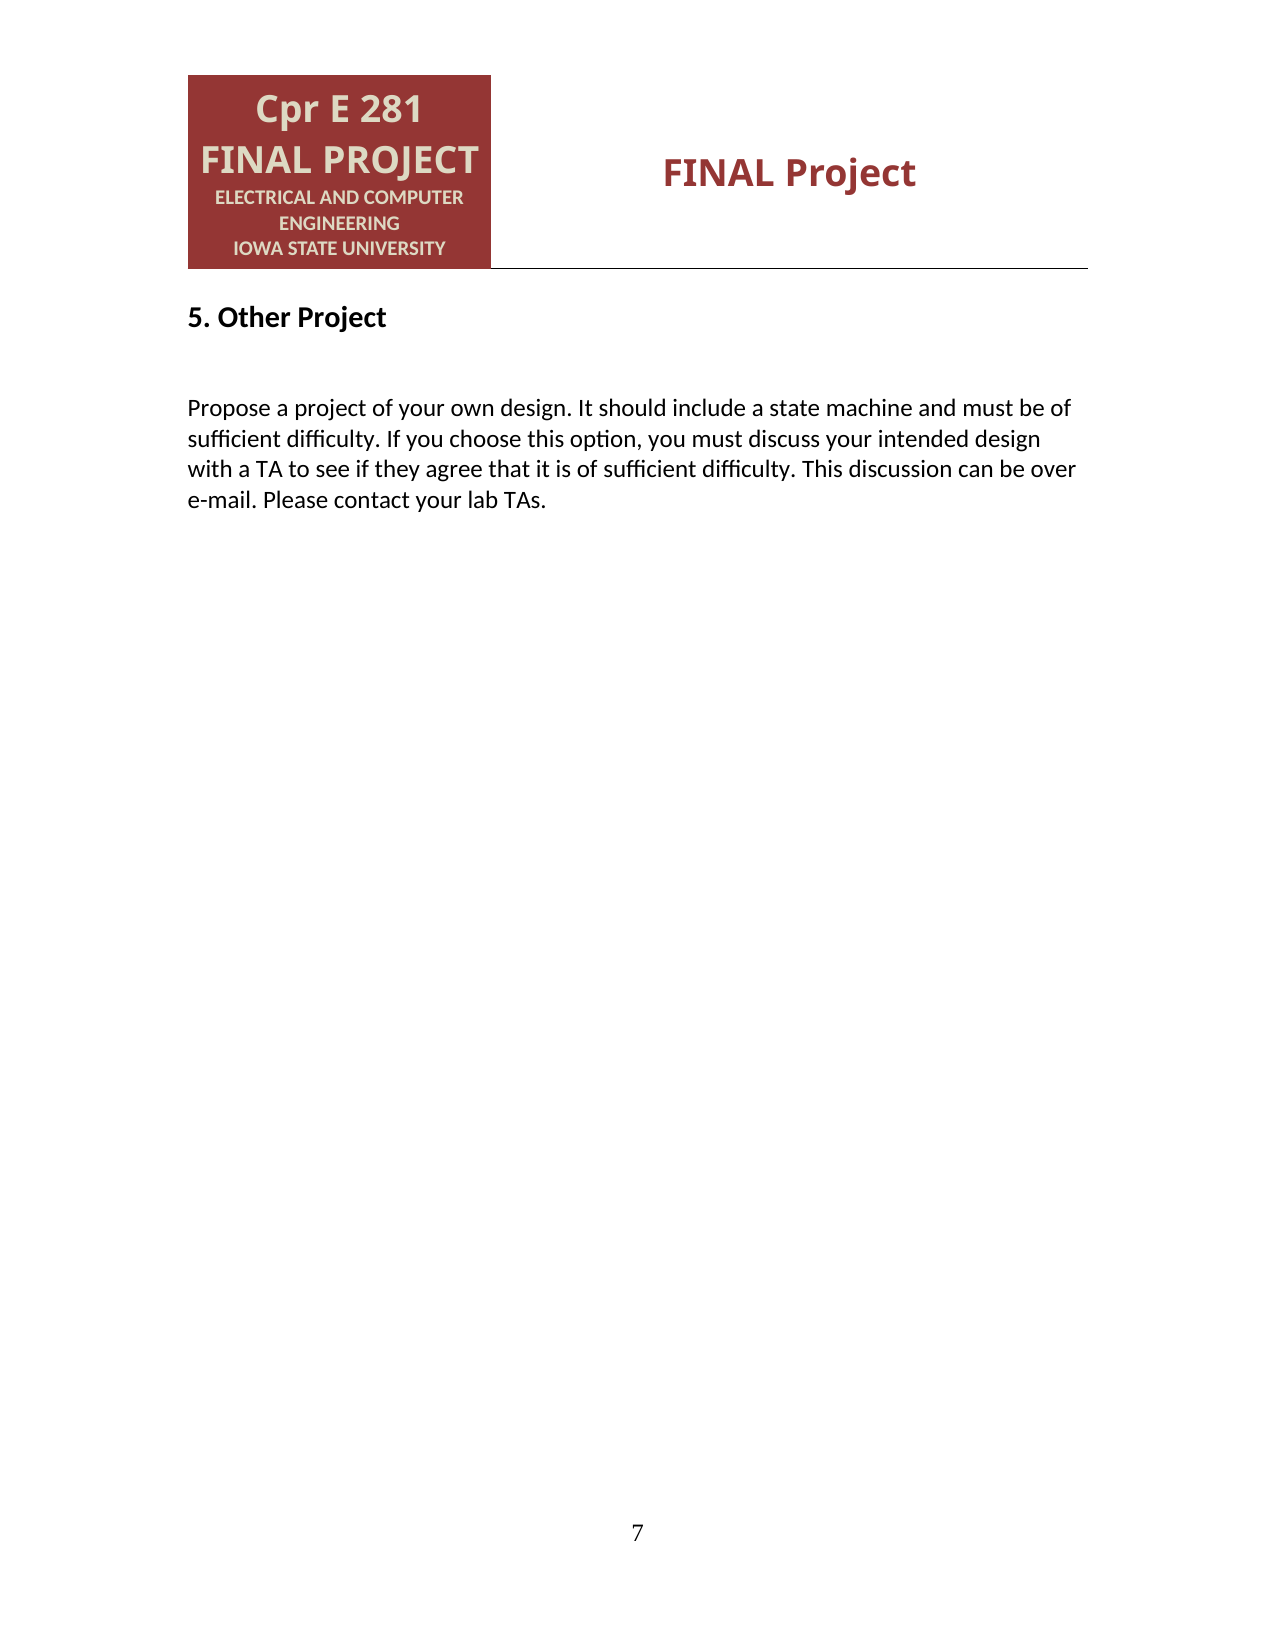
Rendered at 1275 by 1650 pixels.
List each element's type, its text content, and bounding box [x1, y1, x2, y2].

text Propose a project of your own design. It should include a state machine and must be of sufficient difficulty. If you choose this option, you must discuss your intended design with a TA to see if they agree that it is of sufficient difficulty. This discussion can be over e-mail. Please contact your lab TAs. [187, 392, 1087, 514]
text 5. Other Project [187, 298, 1087, 335]
